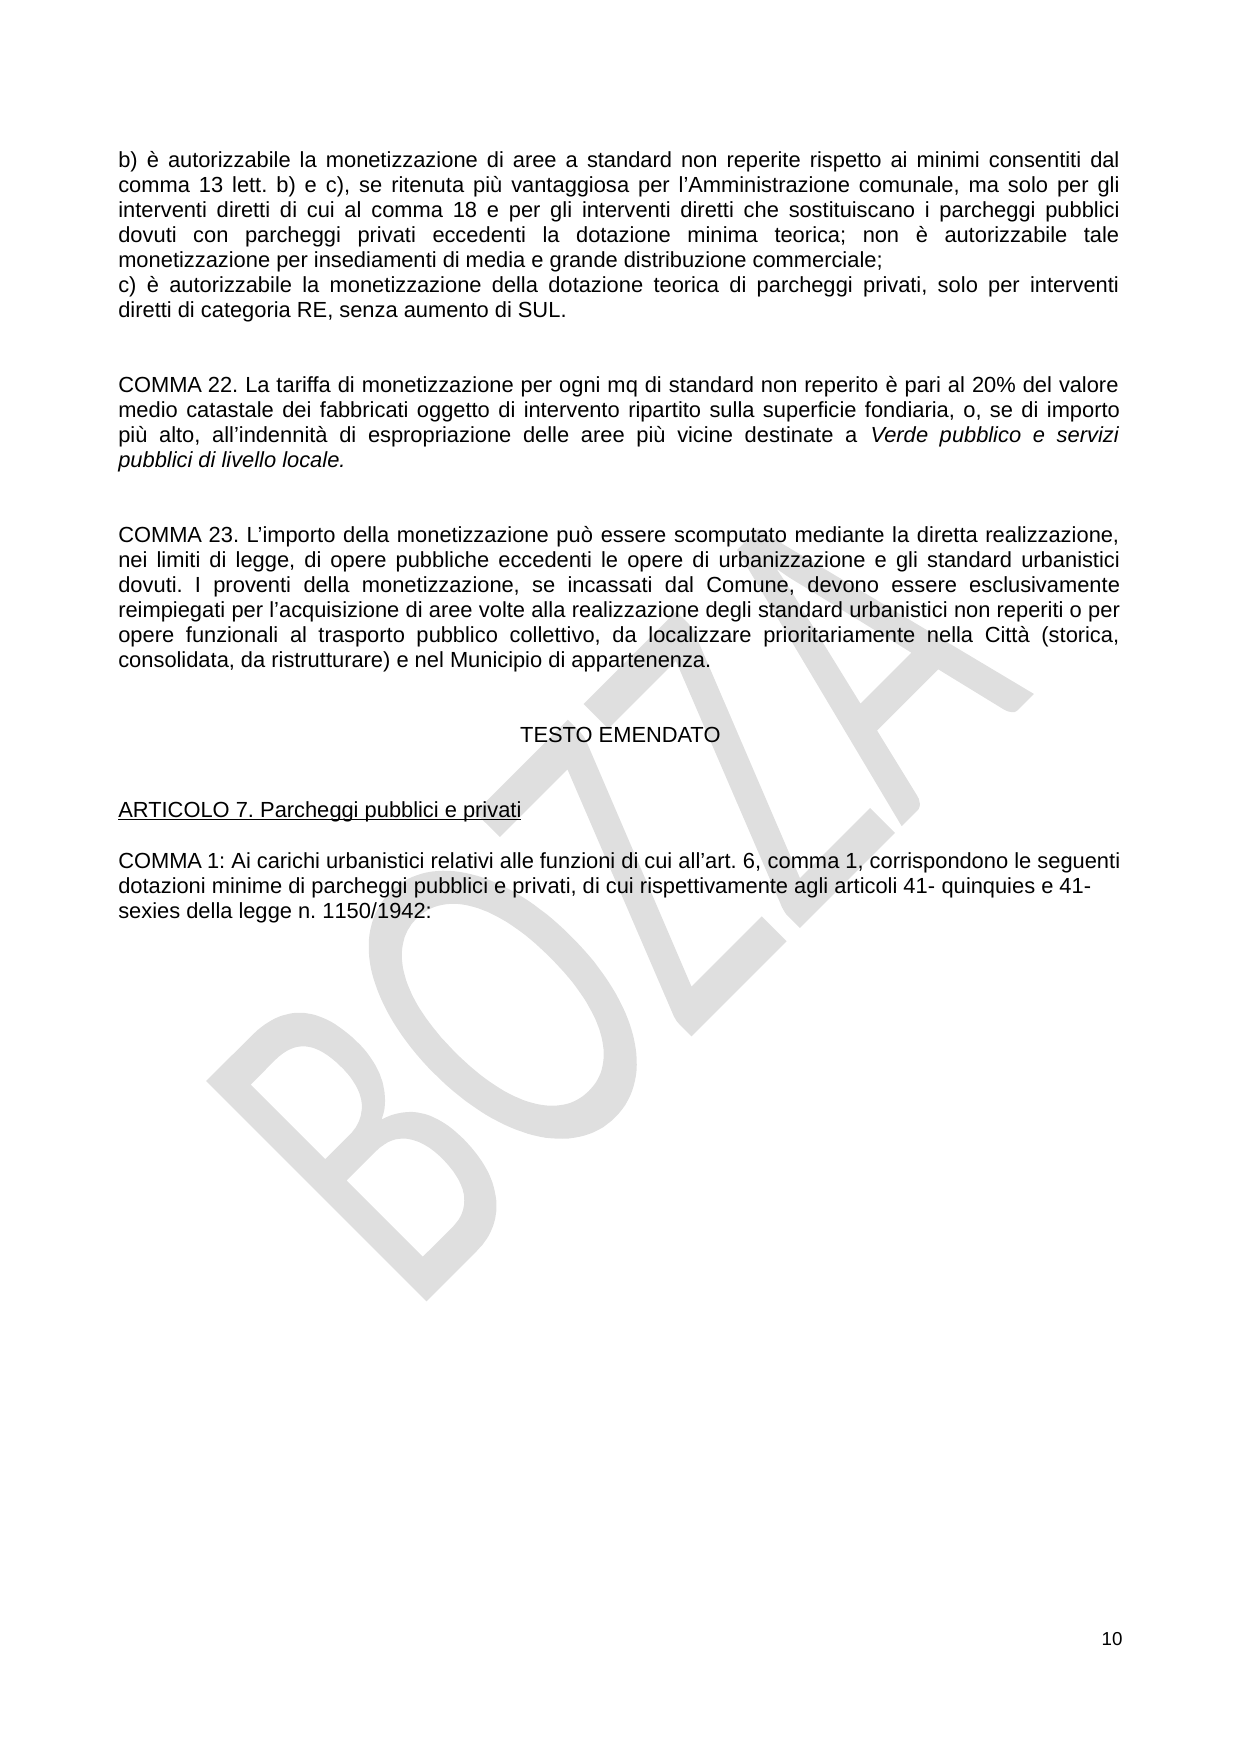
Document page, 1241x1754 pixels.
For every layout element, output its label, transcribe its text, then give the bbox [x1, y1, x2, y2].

text b) è autorizzabile la monetizzazione di aree a standard non reperite rispetto ai minimi consentiti dal comma 13 lett. b) e c), se ritenuta più vantaggiosa per l’Amministrazione comunale, ma solo per gli interventi diretti di cui al comma 18 e per gli interventi diretti che sostituiscano i parcheggi pubblici dovuti con parcheggi privati eccedenti la dotazione minima teorica; non è autorizzabile tale monetizzazione per insediamenti di media e grande distribuzione commerciale; [118, 148, 1121, 273]
text TESTO EMENDATO [118, 723, 1122, 748]
text c) è autorizzabile la monetizzazione della dotazione teorica di parcheggi privati, solo per interventi diretti di categoria RE, senza aumento di SUL. [118, 273, 1121, 323]
text COMMA 23. L’importo della monetizzazione può essere scomputato mediante la diretta realizzazione, nei limiti di legge, di opere pubbliche eccedenti le opere di urbanizzazione e gli standard urbanistici dovuti. I proventi della monetizzazione, se incassati dal Comune, devono essere esclusivamente reimpiegati per l’acquisizione di aree volte alla realizzazione degli standard urbanistici non reperiti o per opere funzionali al trasporto pubblico collettivo, da localizzare prioritariamente nella Città (storica, consolidata, da ristrutturare) e nel Municipio di appartenenza. [118, 523, 1121, 673]
text COMMA 22. La tariffa di monetizzazione per ogni mq di standard non reperito è pari al 20% del valore medio catastale dei fabbricati oggetto di intervento ripartito sulla superficie fondiaria, o, se di importo più alto, all’indennità di espropriazione delle aree più vicine destinate a Verde pubblico e servizi pubblici di livello locale. [118, 373, 1121, 473]
text ARTICOLO 7. Parcheggi pubblici e privati [118, 798, 1122, 823]
text COMMA 1: Ai carichi urbanistici relativi alle funzioni di cui all’art. 6, comma 1, corrispondono le seguenti dotazioni minime di parcheggi pubblici e privati, di cui rispettivamente agli articoli 41- quinquies e 41-sexies della legge n. 1150/1942: [118, 848, 1122, 923]
